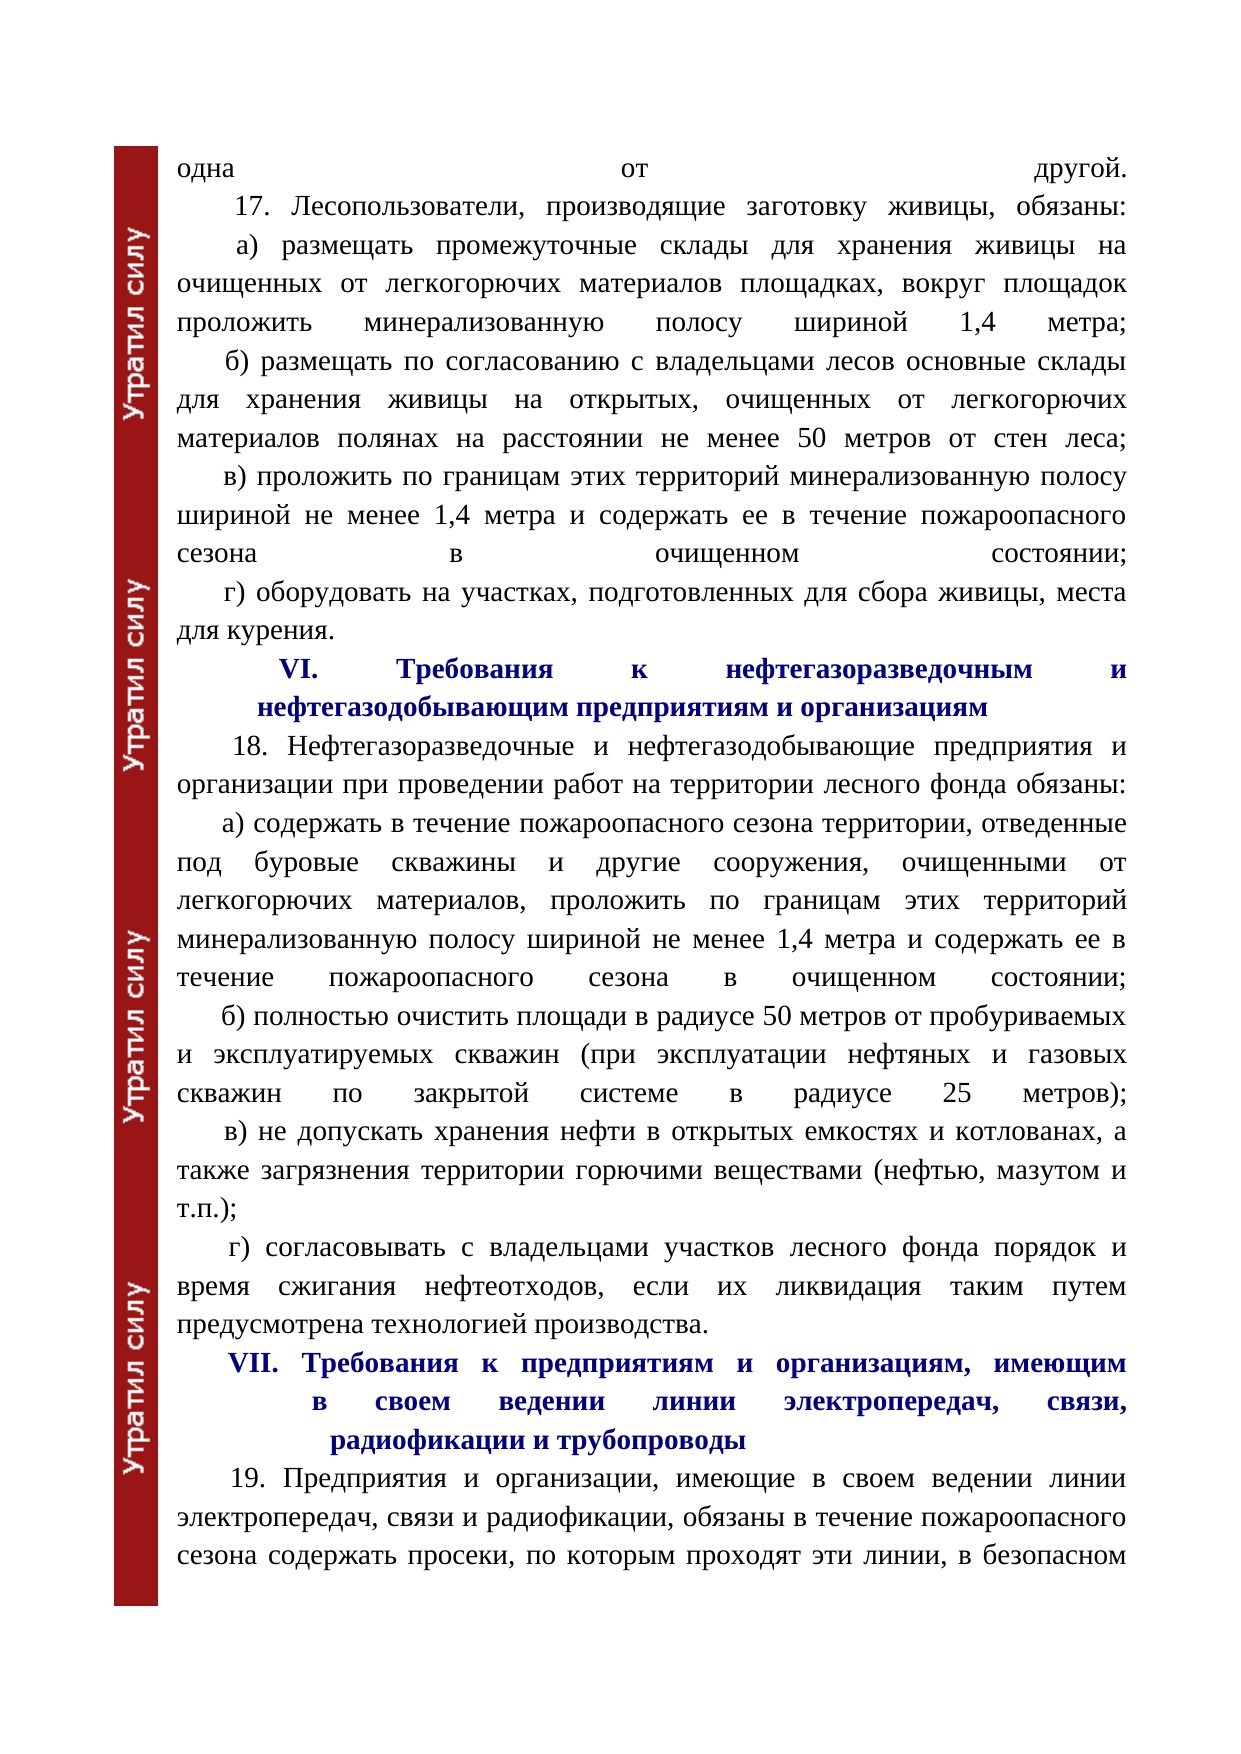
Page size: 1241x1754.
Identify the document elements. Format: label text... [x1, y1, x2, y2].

picture [114, 723, 158, 728]
picture [114, 646, 158, 651]
text 18. Нефтегазоразведочные и нефтегазодобывающие предприятия и организации при проведении работ на территории лесного фонда обязаны: а) содержать в течение пожароопасного сезона территории, отведенные под буровые скважины и другие сооружения, очищенными от легкогорючих материалов, проложить по границам этих территорий минерализованную полосу шириной не менее 1,4 метра и содержать ее в течение пожароопасного сезона в очищенном состоянии; б) полностью очистить площади в радиусе 50 метров от пробуриваемых и эксплуатируемых скважин (при эксплуатации нефтяных и газовых скважин по закрытой системе в радиусе 25 метров); в) не допускать хранения нефти в открытых емкостях и котлованах, а также загрязнения территории горючими веществами (нефтью, мазутом и т.п.); г) согласовывать с владельцами участков лесного фонда порядок и время сжигания нефтеотходов, если их ликвидация таким путем предусмотрена технологией производства. [112, 728, 1128, 1340]
picture [114, 1340, 158, 1345]
text VI. Требования к нефтегазоразведочным и нефтегазодобывающим предприятиям и организациям [112, 651, 1128, 723]
picture [114, 146, 158, 150]
text VII. Требования к предприятиям и организациям, имеющим в своем ведении линии электропередач, связи, радиофикации и трубопроводы [112, 1345, 1128, 1455]
picture [114, 1455, 158, 1460]
picture [114, 1571, 158, 1606]
